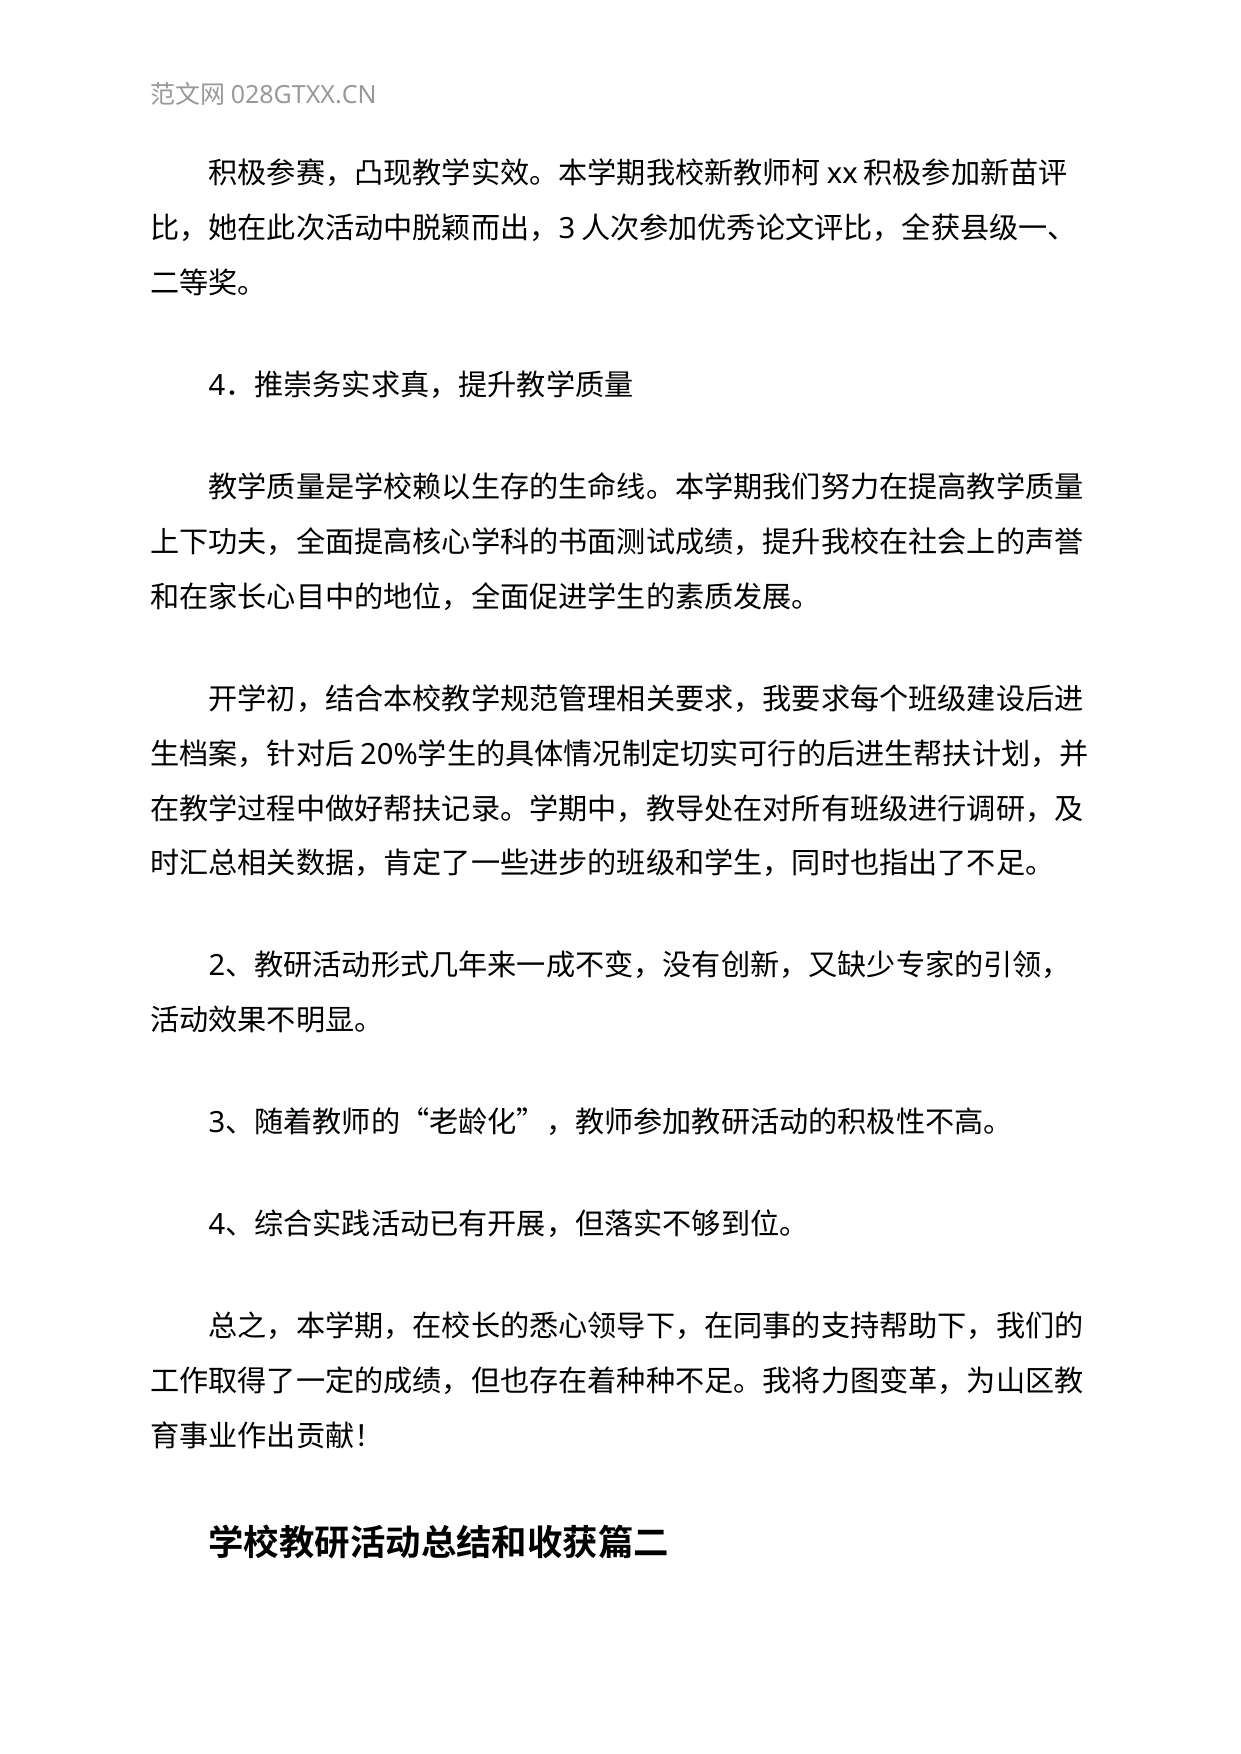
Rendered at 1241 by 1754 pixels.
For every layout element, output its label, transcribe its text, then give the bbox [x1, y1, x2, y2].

text 教学质量是学校赖以生存的生命线。本学期我们努力在提高教学质量上下功夫，全面提高核心学科的书面测试成绩，提升我校在社会上的声誉和在家长心目中的地位，全面促进学生的素质发展。 [150, 464, 1090, 616]
text 2、教研活动形式几年来一成不变，没有创新，又缺少专家的引领，活动效果不明显。 [150, 942, 1090, 1039]
text 学校教研活动总结和收获篇二 [150, 1514, 1090, 1565]
text 总之，本学期，在校长的悉心领导下，在同事的支持帮助下，我们的工作取得了一定的成绩，但也存在着种种不足。我将力图变革，为山区教育事业作出贡献！ [150, 1303, 1090, 1455]
text 积极参赛，凸现教学实效。本学期我校新教师柯xx积极参加新苗评比，她在此次活动中脱颖而出，3人次参加优秀论文评比，全获县级一、二等奖。 [150, 150, 1090, 302]
text 开学初，结合本校教学规范管理相关要求，我要求每个班级建设后进生档案，针对后20%学生的具体情况制定切实可行的后进生帮扶计划，并在教学过程中做好帮扶记录。学期中，教导处在对所有班级进行调研，及时汇总相关数据，肯定了一些进步的班级和学生，同时也指出了不足。 [150, 675, 1090, 882]
text 4．推崇务实求真，提升教学质量 [150, 362, 1090, 404]
text 3、随着教师的“老龄化”，教师参加教研活动的积极性不高。 [150, 1099, 1090, 1141]
text 4、综合实践活动已有开展，但落实不够到位。 [150, 1201, 1090, 1243]
